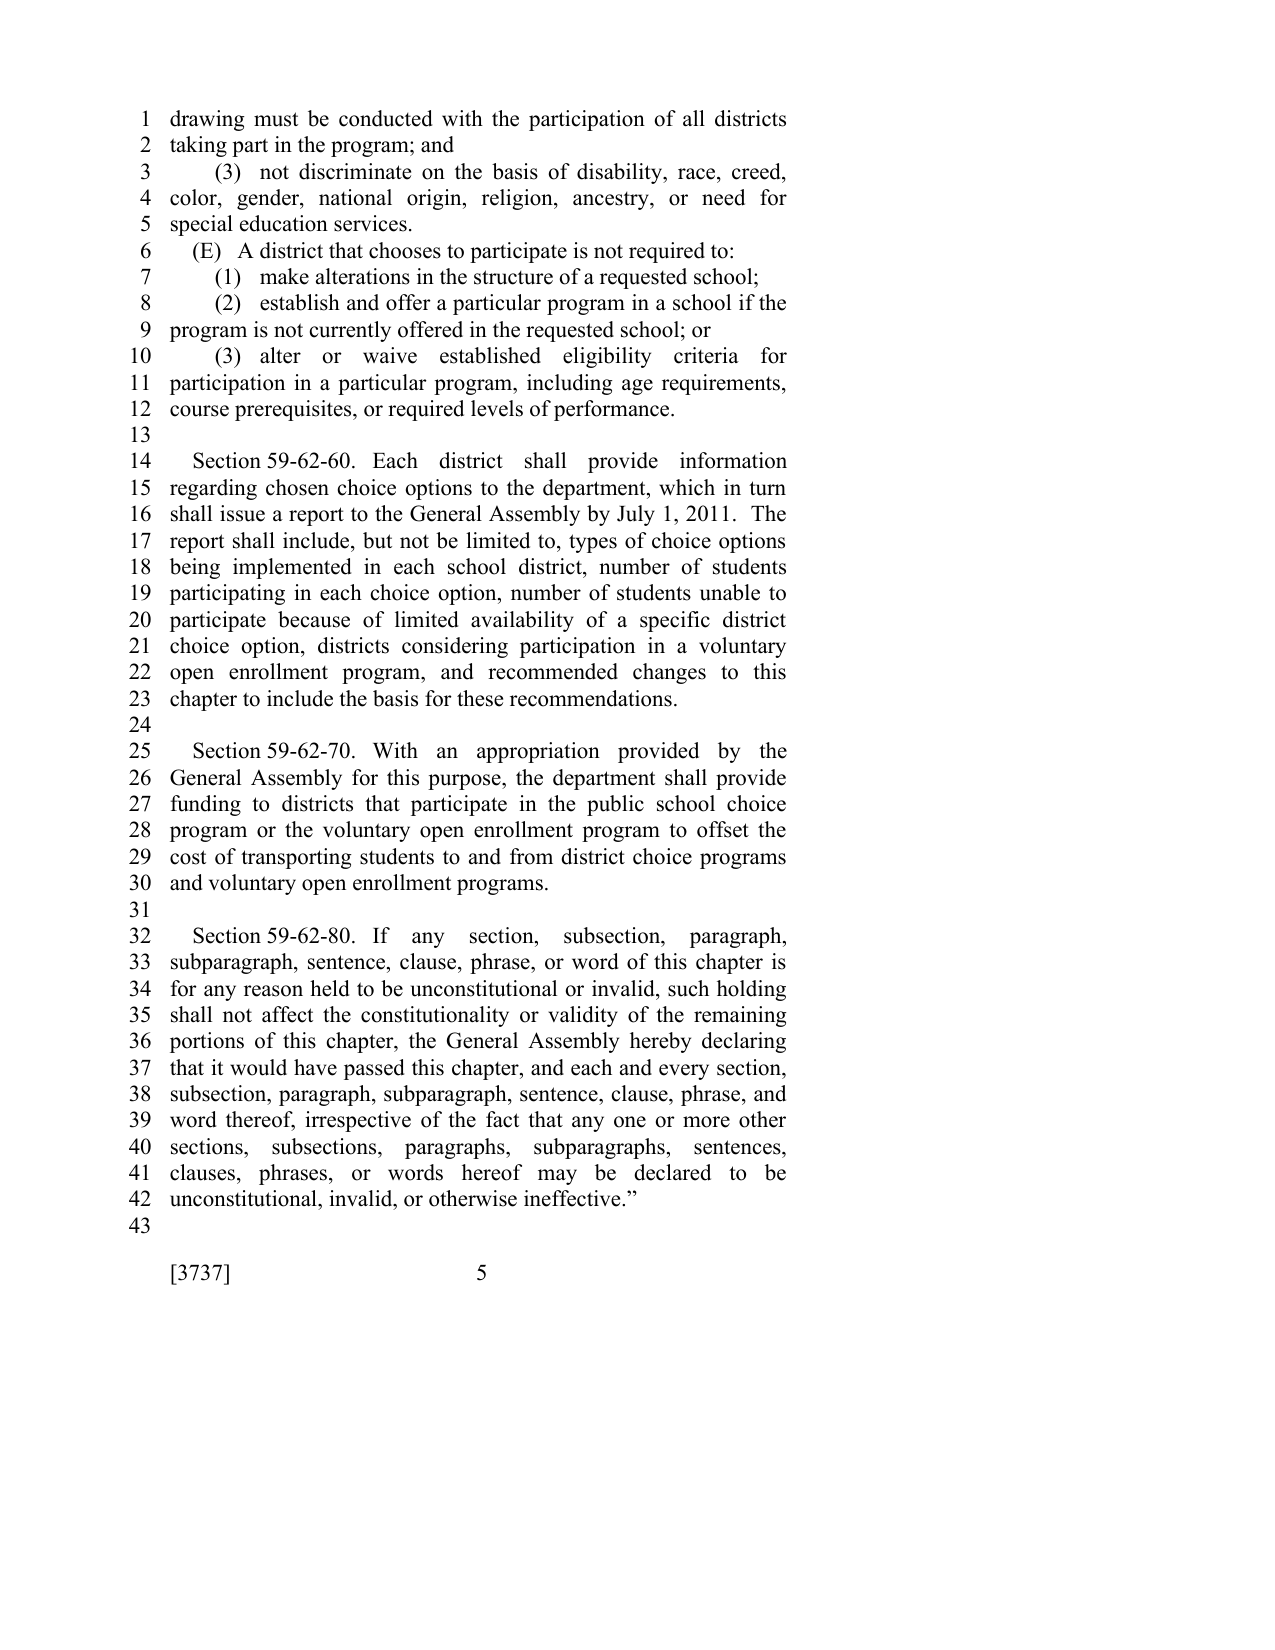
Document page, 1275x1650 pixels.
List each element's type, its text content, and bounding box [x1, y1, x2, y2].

text (2) establish and offer a particular program in a school if the program is not currently offered in the requested school; or [169, 289, 787, 342]
text (3) alter or waive established eligibility criteria for participation in a particular program, including age requirements, course prerequisites, or required levels of performance. [169, 342, 787, 421]
text Section 59-62-70. With an appropriation provided by the General Assembly for this purpose, the department shall provide funding to districts that participate in the public school choice program or the voluntary open enrollment program to offset the cost of transporting students to and from district choice programs and voluntary open enrollment programs. [169, 737, 787, 896]
text Section 59-62-60. Each district shall provide information regarding chosen choice options to the department, which in turn shall issue a report to the General Assembly by July 1, 2011. The report shall include, but not be limited to, types of choice options being implemented in each school district, number of students participating in each choice option, number of students unable to participate because of limited availability of a specific district choice option, districts considering participation in a voluntary open enrollment program, and recommended changes to this chapter to include the basis for these recommendations. [169, 448, 787, 711]
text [169, 105, 787, 158]
text (3) not discriminate on the basis of disability, race, creed, color, gender, national origin, religion, ancestry, or need for special education services. [169, 158, 787, 237]
text (1) make alterations in the structure of a requested school; [169, 263, 787, 289]
text (E) A district that chooses to participate is not required to: [169, 237, 787, 263]
text Section 59-62-80. If any section, subsection, paragraph, subparagraph, sentence, clause, phrase, or word of this chapter is for any reason held to be unconstitutional or invalid, such holding shall not affect the constitutionality or validity of the remaining portions of this chapter, the General Assembly hereby declaring that it would have passed this chapter, and each and every section, subsection, paragraph, subparagraph, sentence, clause, phrase, and word thereof, irrespective of the fact that any one or more other sections, subsections, paragraphs, subparagraphs, sentences, clauses, phrases, or words hereof may be declared to be unconstitutional, invalid, or otherwise ineffective.” [169, 922, 787, 1212]
